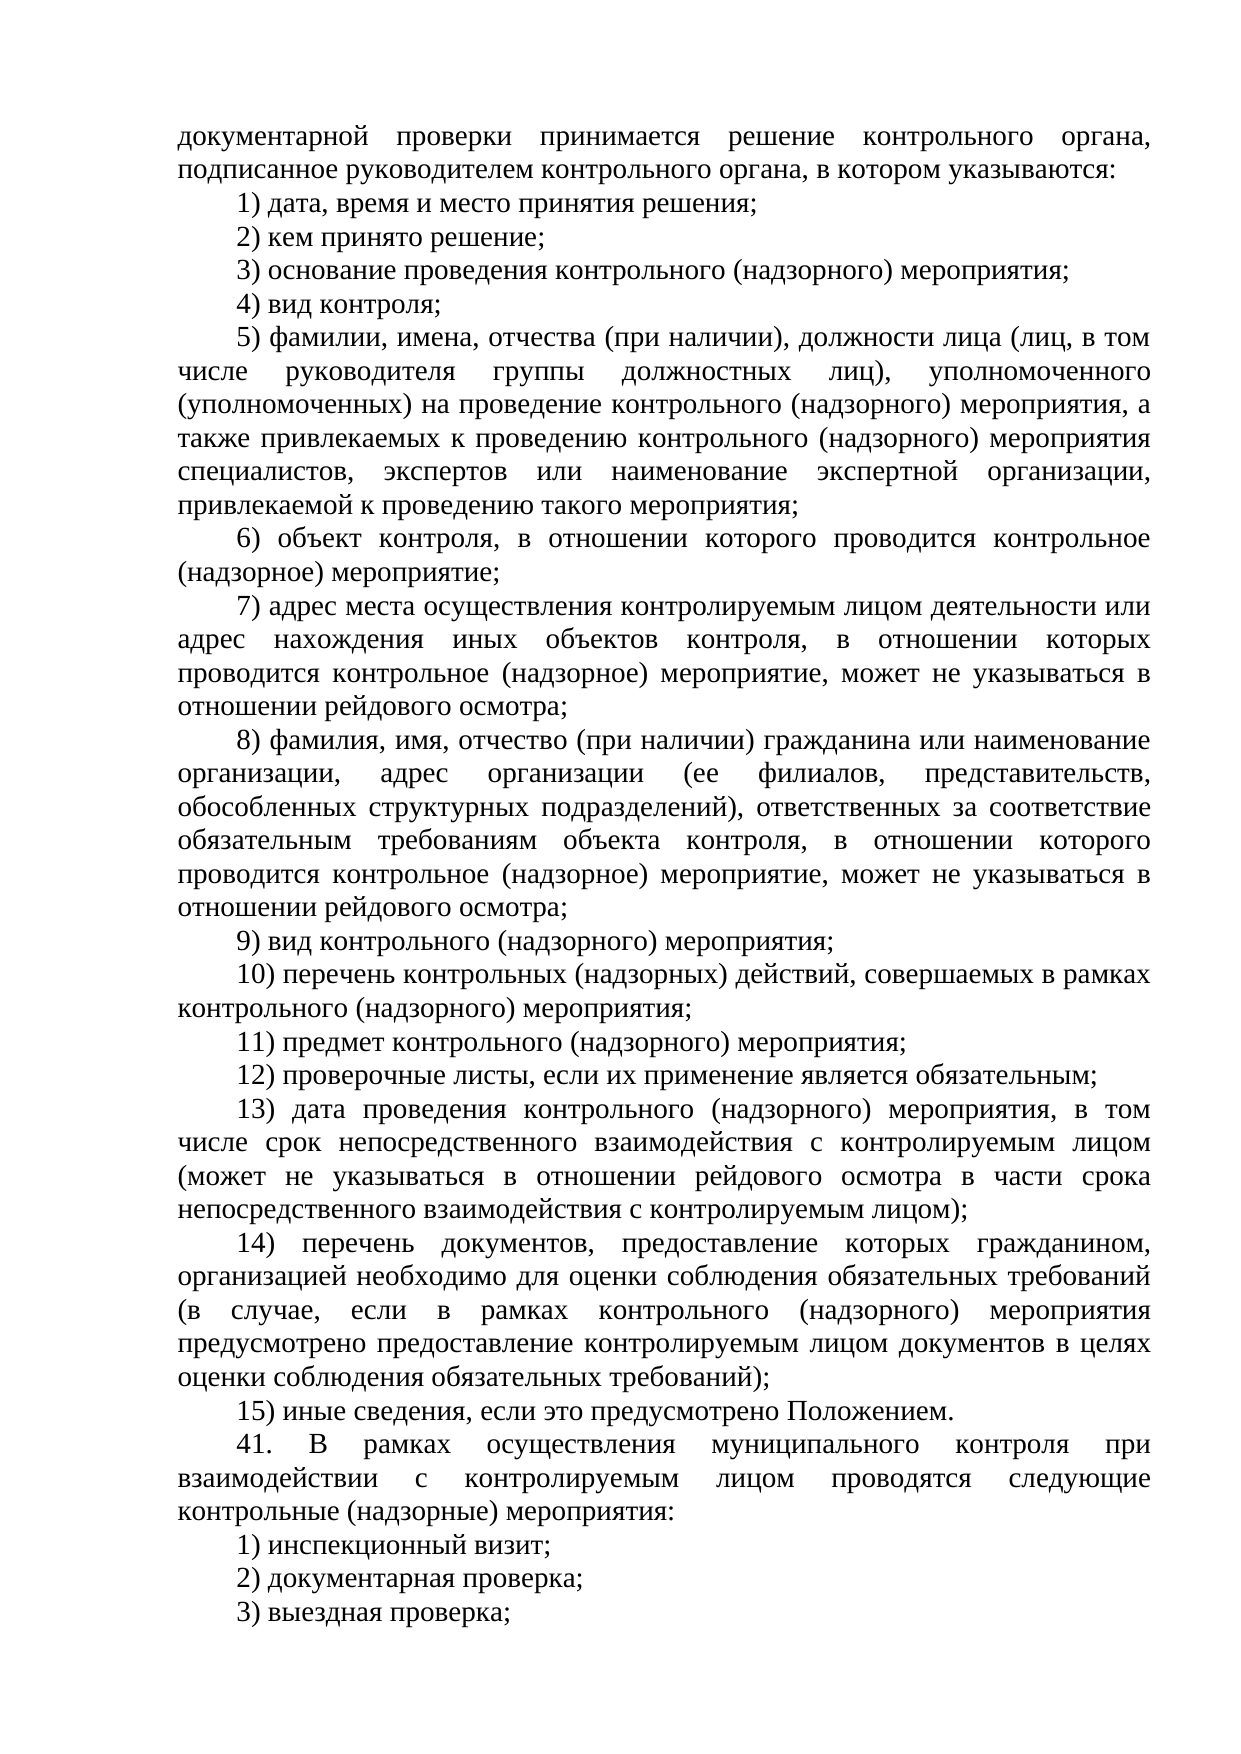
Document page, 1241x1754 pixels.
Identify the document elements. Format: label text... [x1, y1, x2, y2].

text 2) кем принято решение; [177, 219, 1152, 252]
text 41. В рамках осуществления муниципального контроля при взаимодействии с контролируемым лицом проводятся следующие контрольные (надзорные) мероприятия: [177, 1426, 1152, 1527]
text 15) иные сведения, если это предусмотрено Положением. [177, 1393, 1152, 1426]
text 9) вид контрольного (надзорного) мероприятия; [177, 923, 1152, 957]
text 12) проверочные листы, если их применение является обязательным; [177, 1057, 1152, 1091]
text 1) дата, время и место принятия решения; [177, 185, 1152, 219]
text 4) вид контроля; [177, 286, 1152, 319]
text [177, 118, 1152, 185]
text 5) фамилии, имена, отчества (при наличии), должности лица (лиц, в том числе руководителя группы должностных лиц), уполномоченного (уполномоченных) на проведение контрольного (надзорного) мероприятия, а также привлекаемых к проведению контрольного (надзорного) мероприятия специалистов, экспертов или наименование экспертной организации, привлекаемой к проведению такого мероприятия; [177, 319, 1152, 521]
text 2) документарная проверка; [177, 1560, 1152, 1594]
text 14) перечень документов, предоставление которых гражданином, организацией необходимо для оценки соблюдения обязательных требований (в случае, если в рамках контрольного (надзорного) мероприятия предусмотрено предоставление контролируемым лицом документов в целях оценки соблюдения обязательных требований); [177, 1225, 1152, 1393]
text 3) основание проведения контрольного (надзорного) мероприятия; [177, 252, 1152, 286]
text 11) предмет контрольного (надзорного) мероприятия; [177, 1024, 1152, 1057]
text 13) дата проведения контрольного (надзорного) мероприятия, в том числе срок непосредственного взаимодействия с контролируемым лицом (может не указываться в отношении рейдового осмотра в части срока непосредственного взаимодействия с контролируемым лицом); [177, 1091, 1152, 1225]
text 7) адрес места осуществления контролируемым лицом деятельности или адрес нахождения иных объектов контроля, в отношении которых проводится контрольное (надзорное) мероприятие, может не указываться в отношении рейдового осмотра; [177, 588, 1152, 722]
text 8) фамилия, имя, отчество (при наличии) гражданина или наименование организации, адрес организации (ее филиалов, представительств, обособленных структурных подразделений), ответственных за соответствие обязательным требованиям объекта контроля, в отношении которого проводится контрольное (надзорное) мероприятие, может не указываться в отношении рейдового осмотра; [177, 722, 1152, 923]
text 6) объект контроля, в отношении которого проводится контрольное (надзорное) мероприятие; [177, 521, 1152, 588]
text 1) инспекционный визит; [177, 1527, 1152, 1560]
text 10) перечень контрольных (надзорных) действий, совершаемых в рамках контрольного (надзорного) мероприятия; [177, 957, 1152, 1024]
text 3) выездная проверка; [177, 1594, 1152, 1627]
